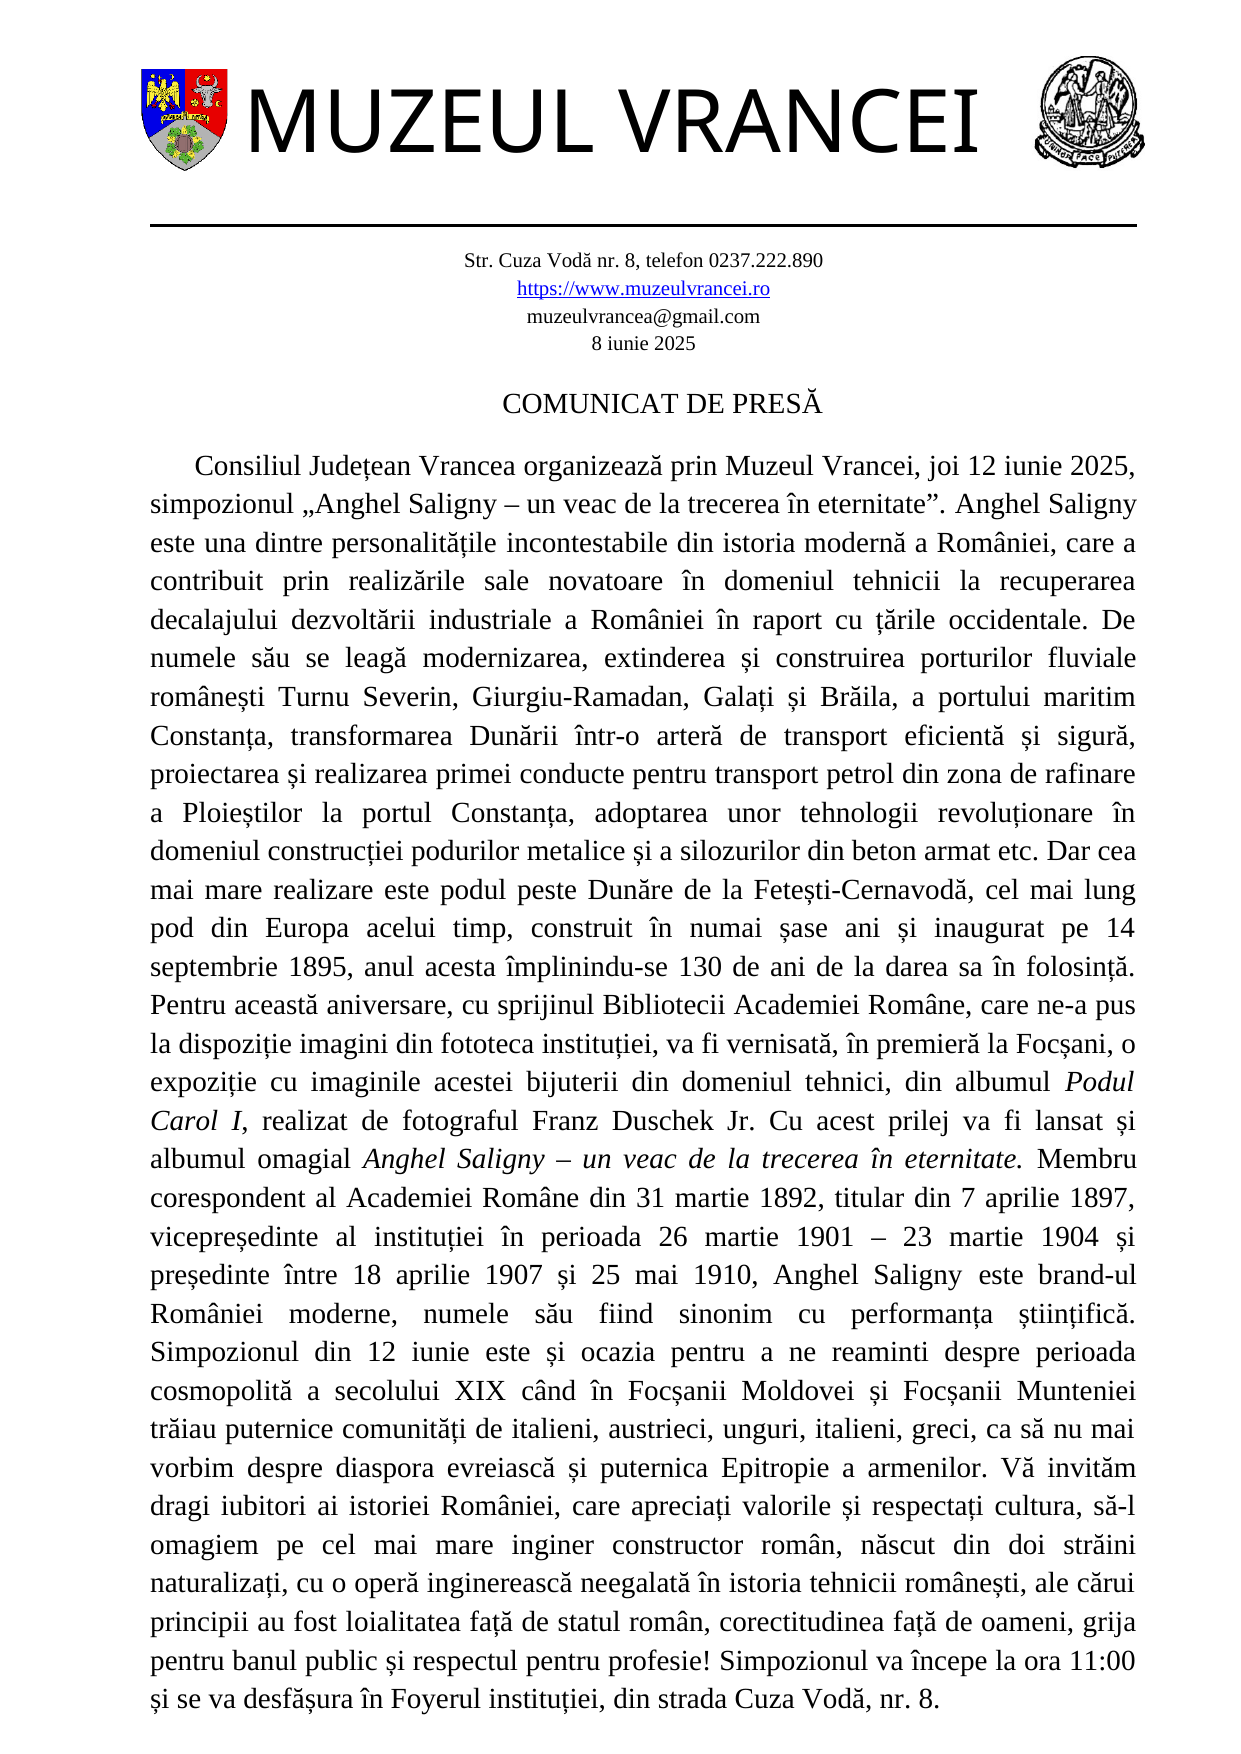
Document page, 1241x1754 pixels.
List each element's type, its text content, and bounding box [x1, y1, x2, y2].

picture [141, 69, 150, 171]
text muzeulvrancea@gmail.com [150, 303, 1137, 328]
picture [1031, 56, 1146, 171]
text 8 iunie 2025 [150, 331, 1137, 355]
text Str. Cuza Vodă nr. 8, telefon 0237.222.890 [150, 248, 1137, 272]
text https://www.muzeulvrancei.ro [150, 276, 1137, 300]
text COMUNICAT DE PRESĂ [150, 386, 1137, 420]
text MUZEUL VRANCEI [150, 59, 1137, 178]
text Consiliul Județean Vrancea organizează prin Muzeul Vrancei, joi 12 iunie 2025, simpozionul „Anghel Saligny – un veac de la trecerea în eternitate”. Anghel Saligny este una dintre personalitățile incontestabile din istoria modernă a României, care a contribuit prin realizările sale novatoare în domeniul tehnicii la recuperarea decalajului dezvoltării industriale a României în raport cu țările occidentale. De numele său se leagă modernizarea, extinderea și construirea porturilor fluviale românești Turnu Severin, Giurgiu-Ramadan, Galați și Brăila, a portului maritim Constanța, transformarea Dunării într-o arteră de transport eficientă și sigură, proiectarea și realizarea primei conducte pentru transport petrol din zona de rafinare a Ploieștilor la portul Constanța, adoptarea unor tehnologii revoluționare în domeniul construcției podurilor metalice și a silozurilor din beton armat etc. Dar cea mai mare realizare este podul peste Dunăre de la Fetești-Cernavodă, cel mai lung pod din Europa acelui timp, construit în numai șase ani și inaugurat pe 14 septembrie 1895, anul acesta împlinindu-se 130 de ani de la darea sa în folosință. Pentru această aniversare, cu sprijinul Bibliotecii Academiei Române, care ne-a pus la dispoziție imagini din fototeca instituției, va fi vernisată, în premieră la Focșani, o expoziție cu imaginile acestei bijuterii din domeniul tehnici, din albumul Podul Carol I, realizat de fotograful Franz Duschek Jr. Cu acest prilej va fi lansat și albumul omagial Anghel Saligny – un veac de la trecerea în eternitate. Membru corespondent al Academiei Române din 31 martie 1892, titular din 7 aprilie 1897, vicepreședinte al instituției în perioada 26 martie 1901 – 23 martie 1904 și președinte între 18 aprilie 1907 și 25 mai 1910, Anghel Saligny este brand-ul României moderne, numele său fiind sinonim cu performanța științifică. Simpozionul din 12 iunie este și ocazia pentru a ne reaminti despre perioada cosmopolită a secolului XIX când în Focșanii Moldovei și Focșanii Munteniei trăiau puternice comunități de italieni, austrieci, unguri, italieni, greci, ca să nu mai vorbim despre diaspora evreiască și puternica Epitropie a armenilor. Vă invităm dragi iubitori ai istoriei României, care apreciați valorile și respectați cultura, să-l omagiem pe cel mai mare inginer constructor român, născut din doi străini naturalizați, cu o operă inginerească neegalată în istoria tehnicii românești, ale cărui principii au fost loialitatea față de statul român, corectitudinea față de oameni, grija pentru banul public și respectul pentru profesie! Simpozionul va începe la ora 11:00 și se va desfășura în Foyerul instituției, din strada Cuza Vodă, nr. 8. [150, 448, 1137, 1715]
